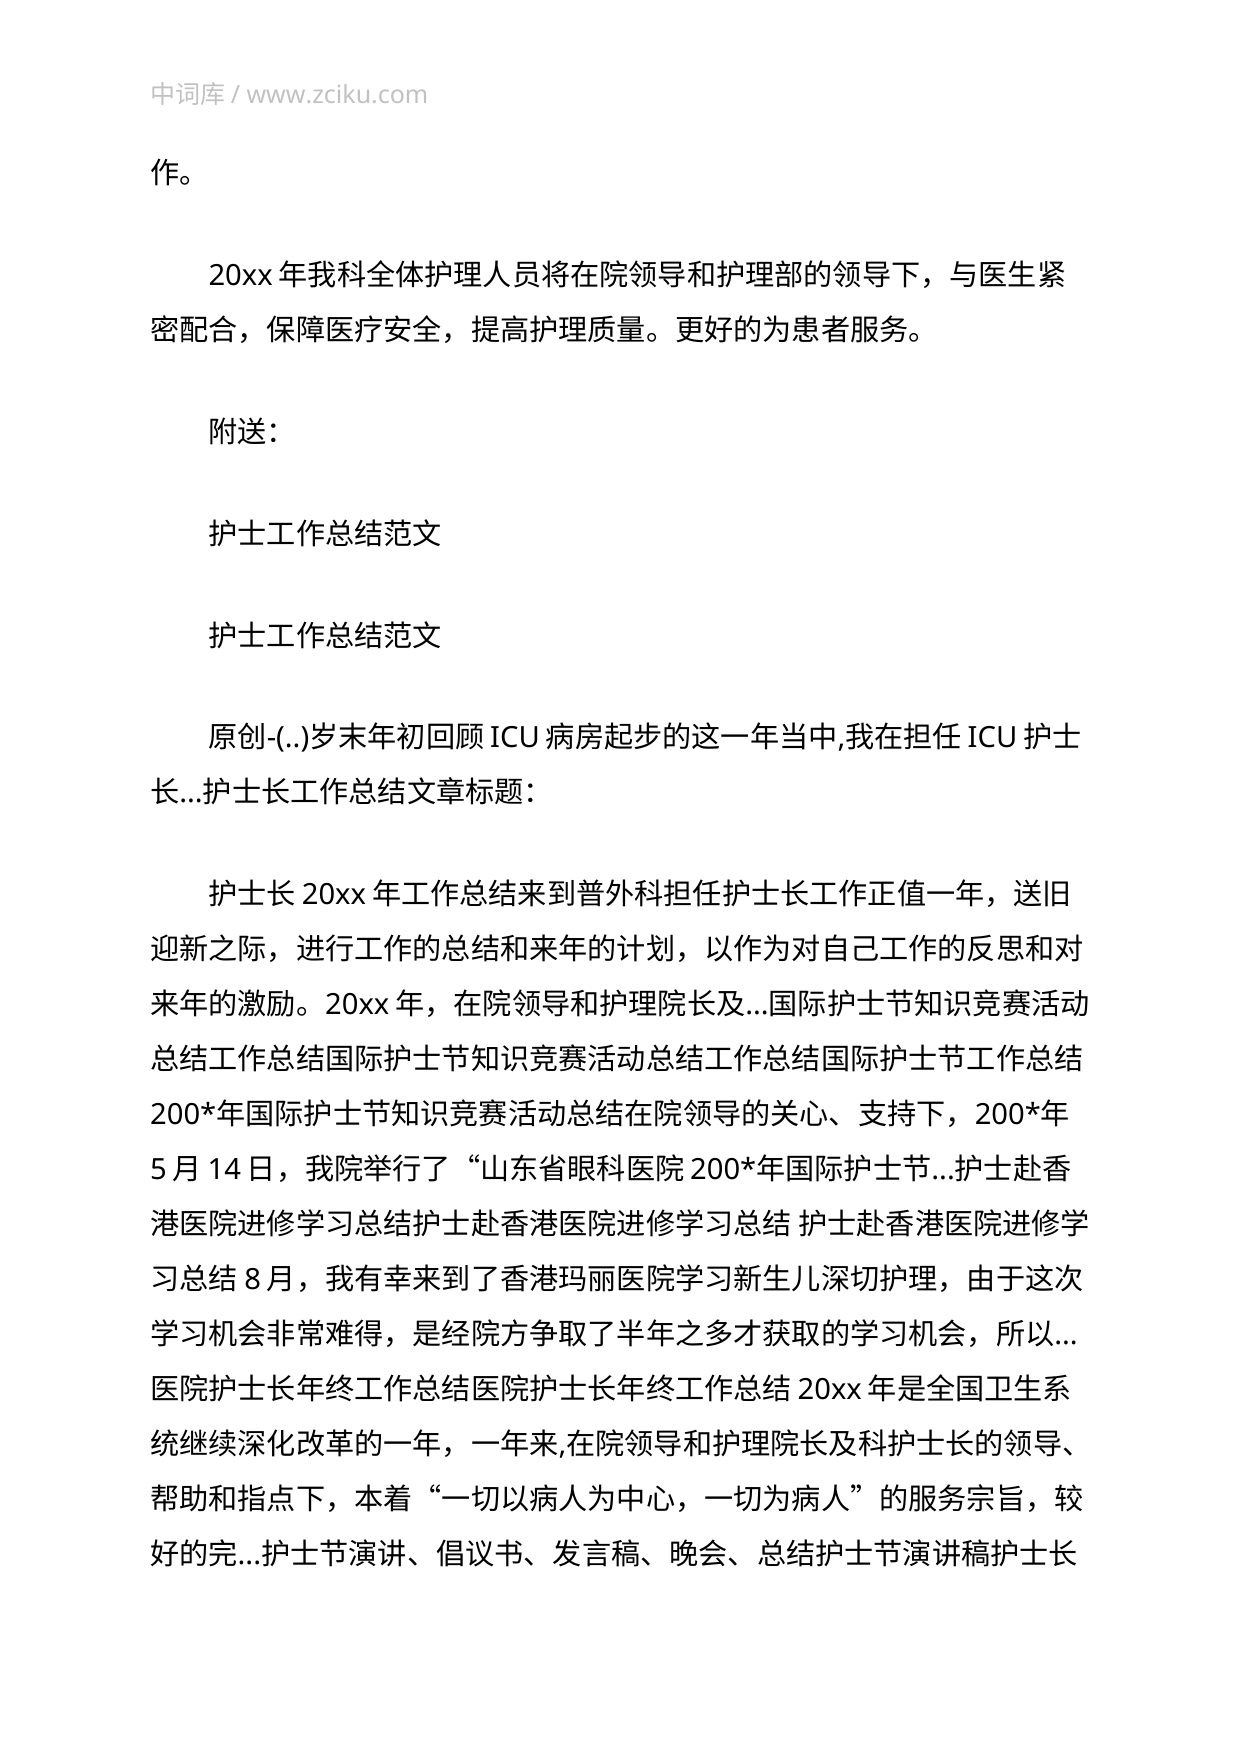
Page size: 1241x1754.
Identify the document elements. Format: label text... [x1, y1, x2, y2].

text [150, 871, 1090, 1573]
text 附送： [150, 408, 1090, 451]
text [150, 150, 1090, 192]
text 原创-(..)岁末年初回顾ICU病房起步的这一年当中,我在担任ICU护士长...护士长工作总结文章标题： [150, 714, 1090, 811]
text 护士工作总结范文 [150, 612, 1090, 654]
text 20xx年我科全体护理人员将在院领导和护理部的领导下，与医生紧密配合，保障医疗安全，提高护理质量。更好的为患者服务。 [150, 252, 1090, 349]
text 护士工作总结范文 [150, 510, 1090, 553]
